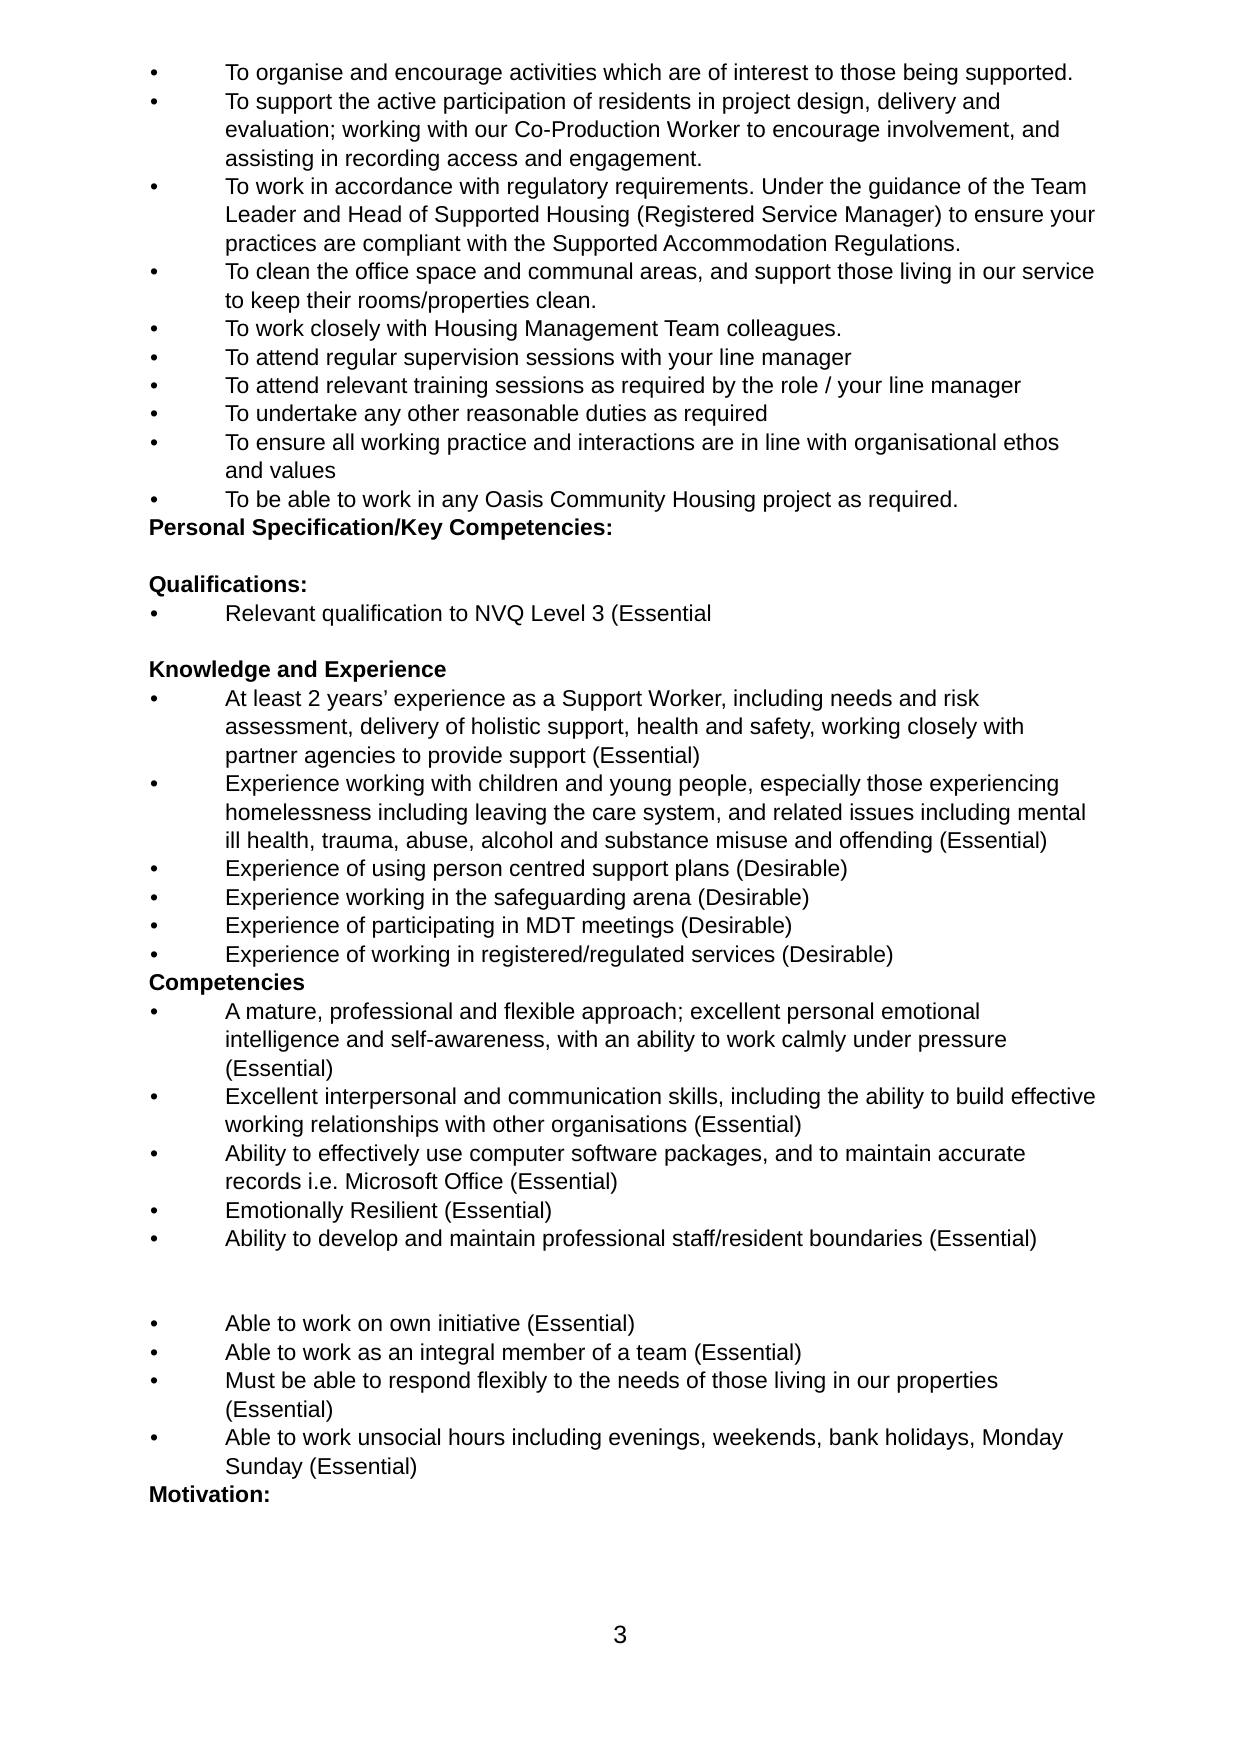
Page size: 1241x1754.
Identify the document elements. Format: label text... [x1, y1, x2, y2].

text • Experience of working in registered/regulated services (Desirable) [150, 941, 1097, 967]
text • Excellent interpersonal and communication skills, including the ability to build effective working relationships with other organisations (Essential) [150, 1083, 1097, 1138]
text • To clean the office space and communal areas, and support those living in our service to keep their rooms/properties clean. [150, 258, 1097, 313]
text • Relevant qualification to NVQ Level 3 (Essential [150, 599, 1097, 626]
text • To organise and encourage activities which are of interest to those being supported. [150, 59, 1097, 86]
text • To work closely with Housing Management Team colleagues. [150, 315, 1097, 341]
text • Must be able to respond flexibly to the needs of those living in our properties (Essential) [150, 1367, 1097, 1422]
text • Ability to effectively use computer software packages, and to maintain accurate records i.e. Microsoft Office (Essential) [150, 1140, 1097, 1194]
text • Experience working with children and young people, especially those experiencing homelessness including leaving the care system, and related issues including mental ill health, trauma, abuse, alcohol and substance misuse and offending (Essential) [150, 770, 1097, 853]
text • To undertake any other reasonable duties as required [150, 400, 1097, 427]
text • A mature, professional and flexible approach; excellent personal emotional intelligence and self-awareness, with an ability to work calmly under pressure (Essential) [150, 998, 1097, 1081]
text Motivation: [148, 1481, 1097, 1507]
text • Able to work unsocial hours including evenings, weekends, bank holidays, Monday Sunday (Essential) [150, 1424, 1097, 1479]
text • Ability to develop and maintain professional staff/resident boundaries (Essential) [150, 1225, 1097, 1251]
text • Experience working in the safeguarding arena (Desirable) [150, 884, 1097, 910]
text Competencies [148, 969, 1097, 996]
text • To support the active participation of residents in project design, delivery and evaluation; working with our Co-Production Worker to encourage involvement, and assisting in recording access and engagement. [150, 88, 1097, 171]
text • To attend relevant training sessions as required by the role / your line manager [150, 372, 1097, 398]
text • To attend regular supervision sessions with your line manager [150, 343, 1097, 370]
text • At least 2 years’ experience as a Support Worker, including needs and risk assessment, delivery of holistic support, health and safety, working closely with partner agencies to provide support (Essential) [150, 685, 1097, 768]
text Personal Specification/Key Competencies: [148, 514, 1097, 541]
text • Experience of using person centred support plans (Desirable) [150, 855, 1097, 882]
text Knowledge and Experience [148, 656, 1097, 683]
text • To ensure all working practice and interactions are in line with organisational ethos and values [150, 429, 1097, 484]
text Qualifications: [148, 571, 1097, 597]
text • Experience of participating in MDT meetings (Desirable) [150, 912, 1097, 939]
text • To work in accordance with regulatory requirements. Under the guidance of the Team Leader and Head of Supported Housing (Registered Service Manager) to ensure your practices are compliant with the Supported Accommodation Regulations. [150, 173, 1097, 256]
text • Emotionally Resilient (Essential) [150, 1197, 1097, 1223]
text • Able to work on own initiative (Essential) [150, 1310, 1097, 1337]
text • Able to work as an integral member of a team (Essential) [150, 1339, 1097, 1365]
text • To be able to work in any Oasis Community Housing project as required. [150, 486, 1097, 512]
